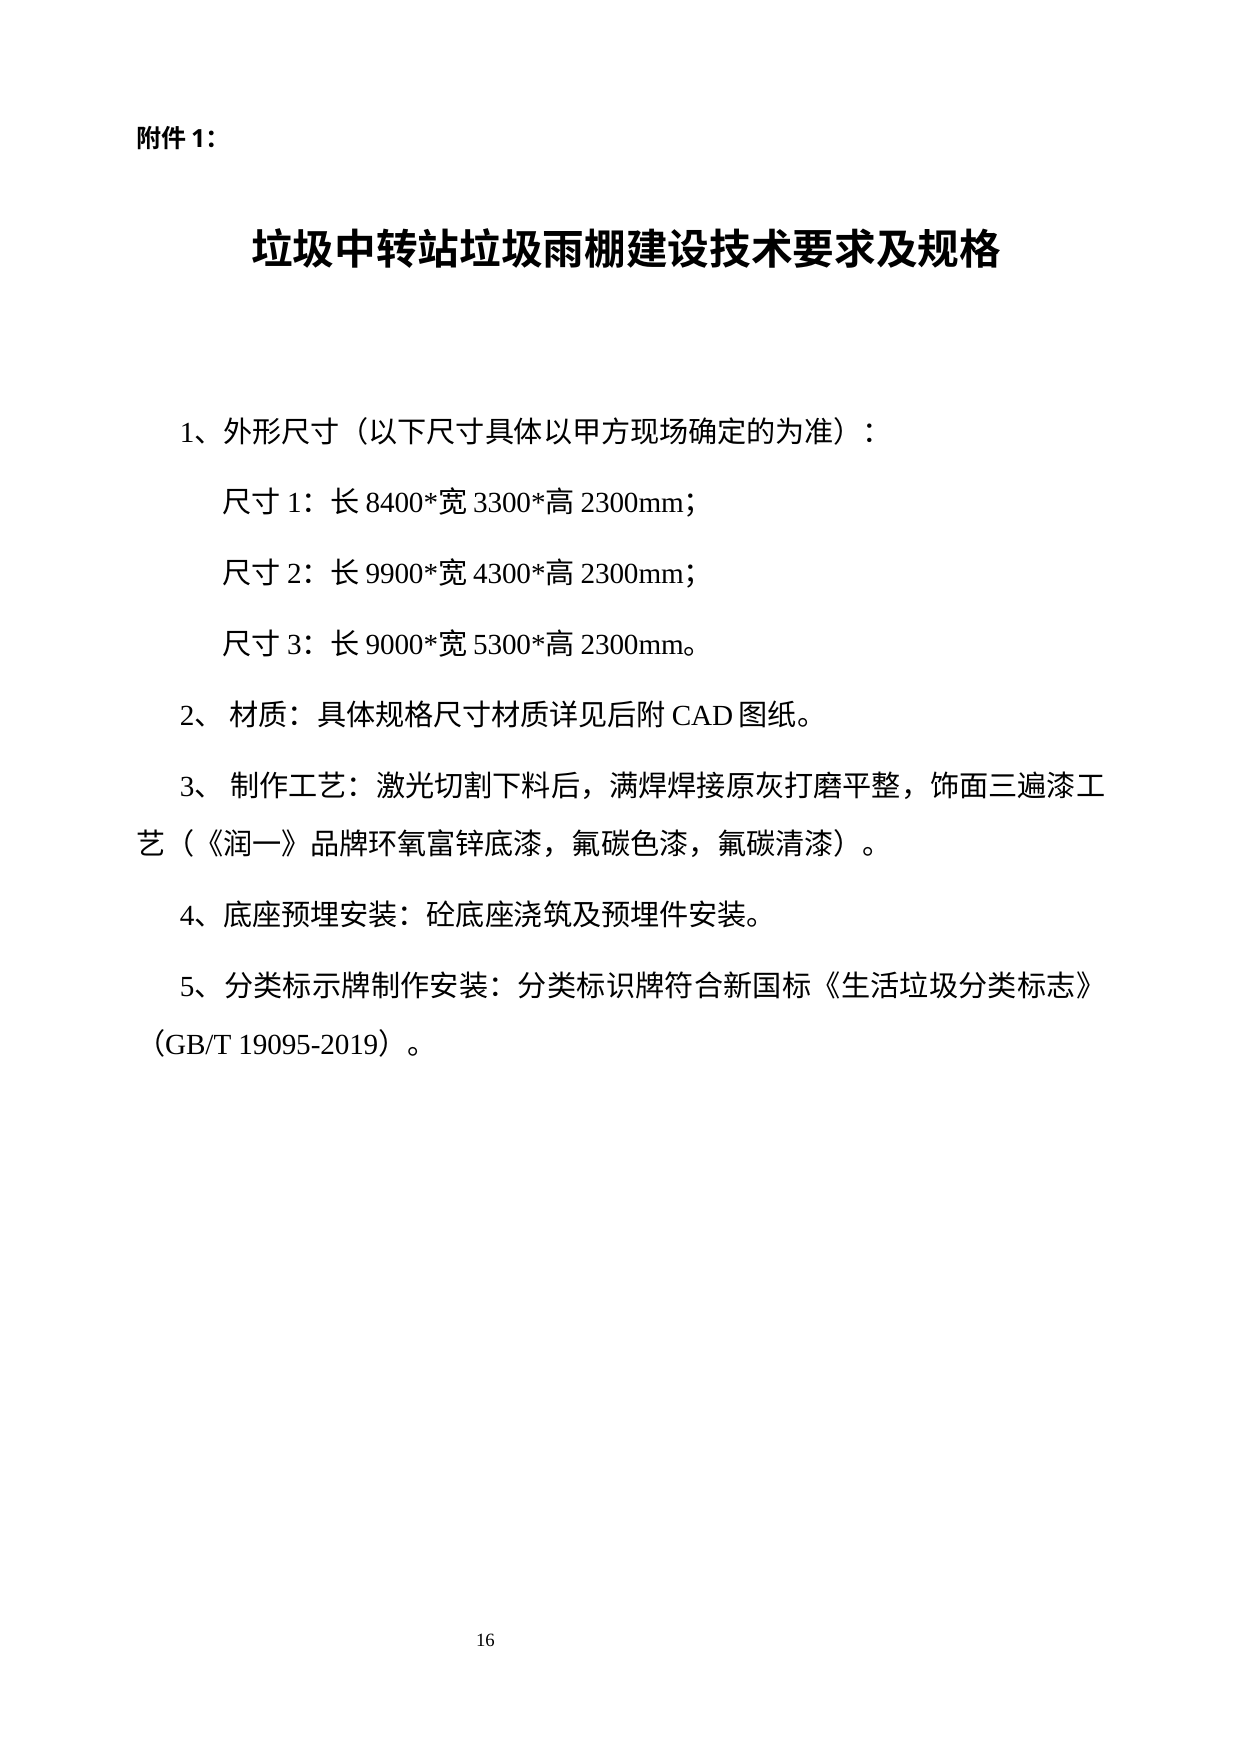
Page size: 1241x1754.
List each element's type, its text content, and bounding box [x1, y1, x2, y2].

list 尺寸3：长9000*宽5300*高2300mm。 [136, 608, 1105, 666]
text 附件1： [136, 118, 1116, 154]
list 4、底座预埋安装：砼底座浇筑及预埋件安装。 [136, 879, 1105, 937]
list 3、 制作工艺：激光切割下料后，满焊焊接原灰打磨平整，饰面三遍漆工艺（《润一》品牌环氧富锌底漆，氟碳色漆，氟碳清漆）。 [136, 749, 1105, 866]
list 5、分类标示牌制作安装：分类标识牌符合新国标《生活垃圾分类标志》（GB/T 19095-2019）。 [136, 949, 1105, 1066]
list 尺寸1：长8400*宽3300*高2300mm； [136, 466, 1105, 524]
list 2、 材质：具体规格尺寸材质详见后附CAD图纸。 [136, 679, 1105, 737]
list 1、外形尺寸（以下尺寸具体以甲方现场确定的为准）： [136, 395, 1105, 454]
text 垃圾中转站垃圾雨棚建设技术要求及规格 [136, 216, 1116, 277]
list 尺寸2：长9900*宽4300*高2300mm； [136, 537, 1105, 595]
